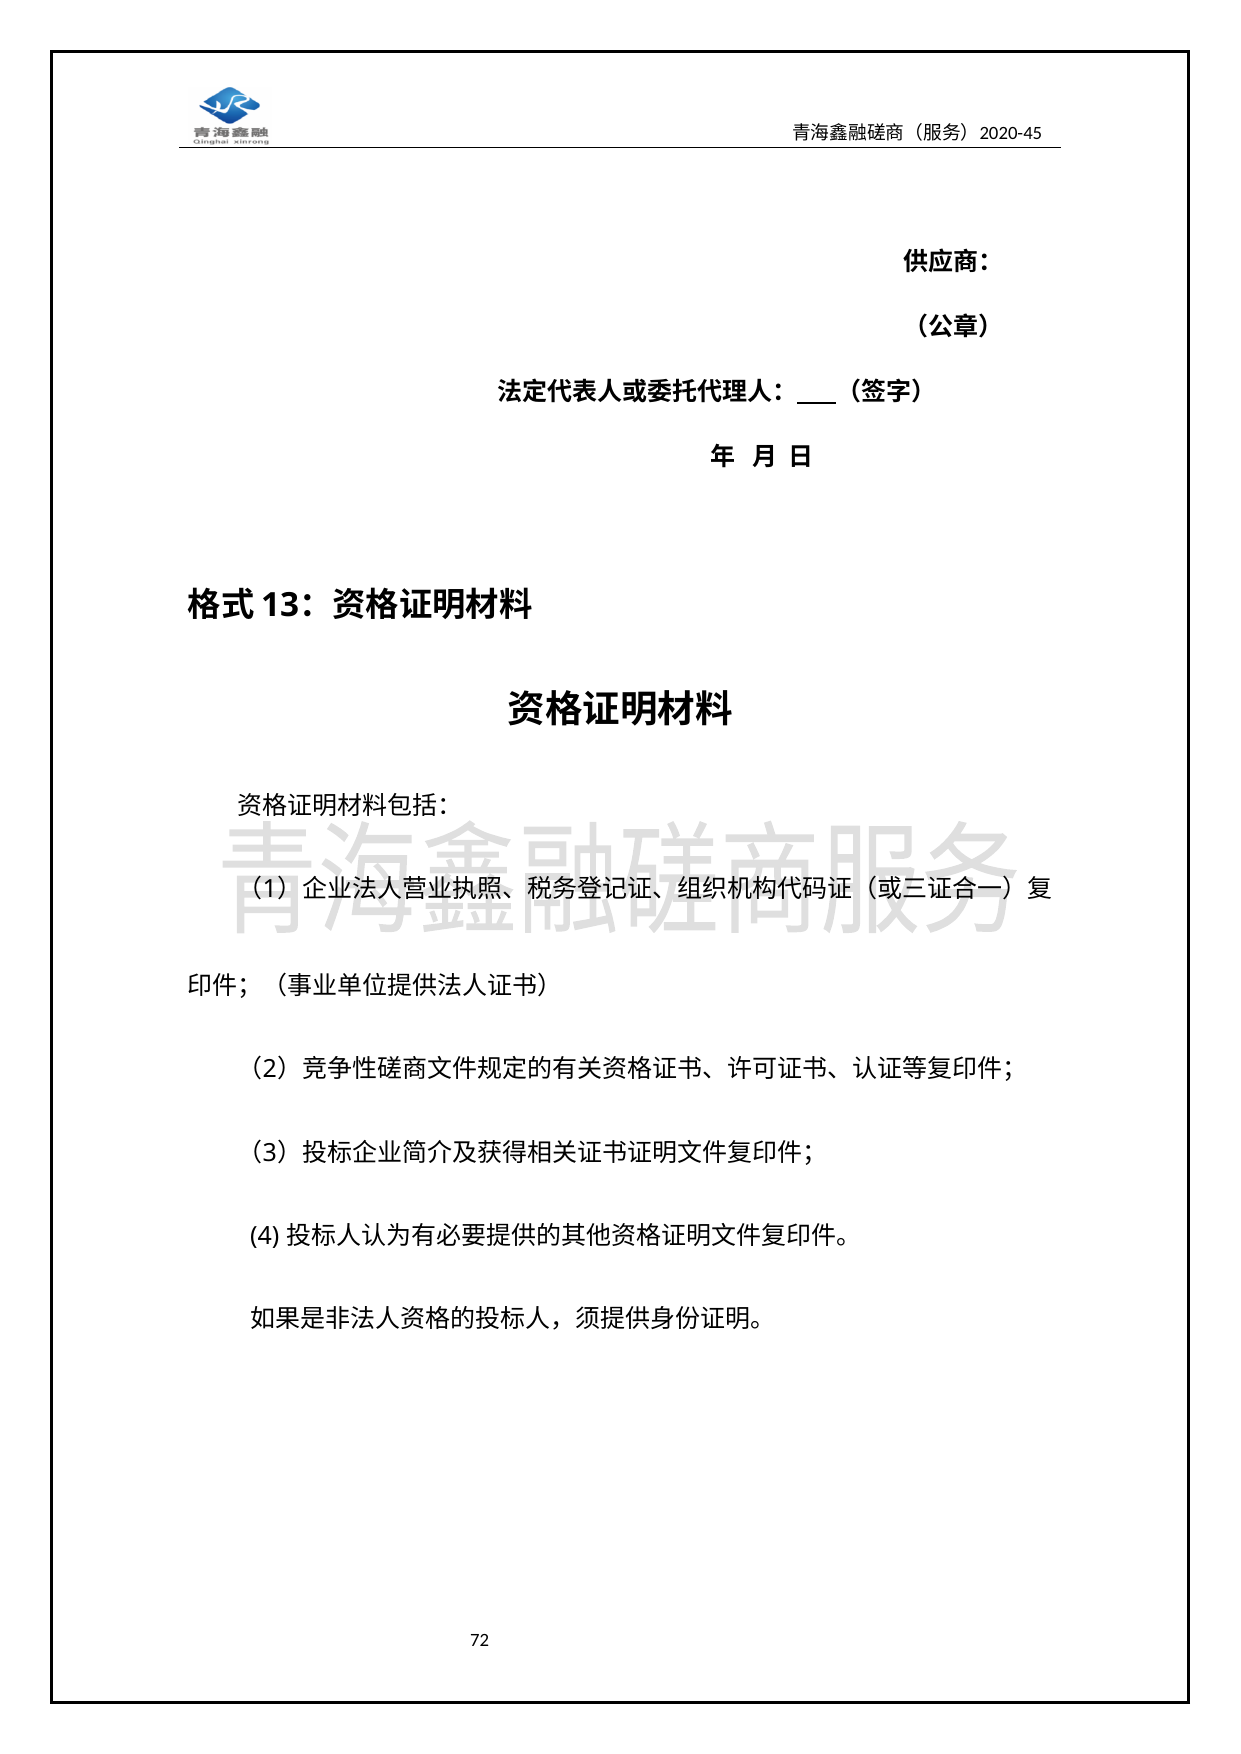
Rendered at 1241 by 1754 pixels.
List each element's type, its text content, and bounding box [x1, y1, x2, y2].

text （1）企业法人营业执照、税务登记证、组织机构代码证（或三证合一）复印件；（事业单位提供法人证书） [187, 854, 1053, 1016]
text 年 月 日 [187, 422, 1053, 487]
text 资格证明材料包括： [187, 771, 1053, 836]
text （3）投标企业简介及获得相关证书证明文件复印件； [187, 1118, 1053, 1183]
text (4) 投标人认为有必要提供的其他资格证明文件复印件。 [187, 1201, 1053, 1266]
text 资格证明材料 [187, 673, 1053, 738]
text 供应商： （公章） [619, 227, 1003, 357]
text 如果是非法人资格的投标人，须提供身份证明。 [187, 1284, 1053, 1349]
text 法定代表人或委托代理人： （签字） [187, 357, 1053, 422]
picture [188, 87, 273, 145]
text （2）竞争性磋商文件规定的有关资格证书、许可证书、认证等复印件； [187, 1034, 1053, 1099]
title 格式13：资格证明材料 [187, 569, 1053, 634]
